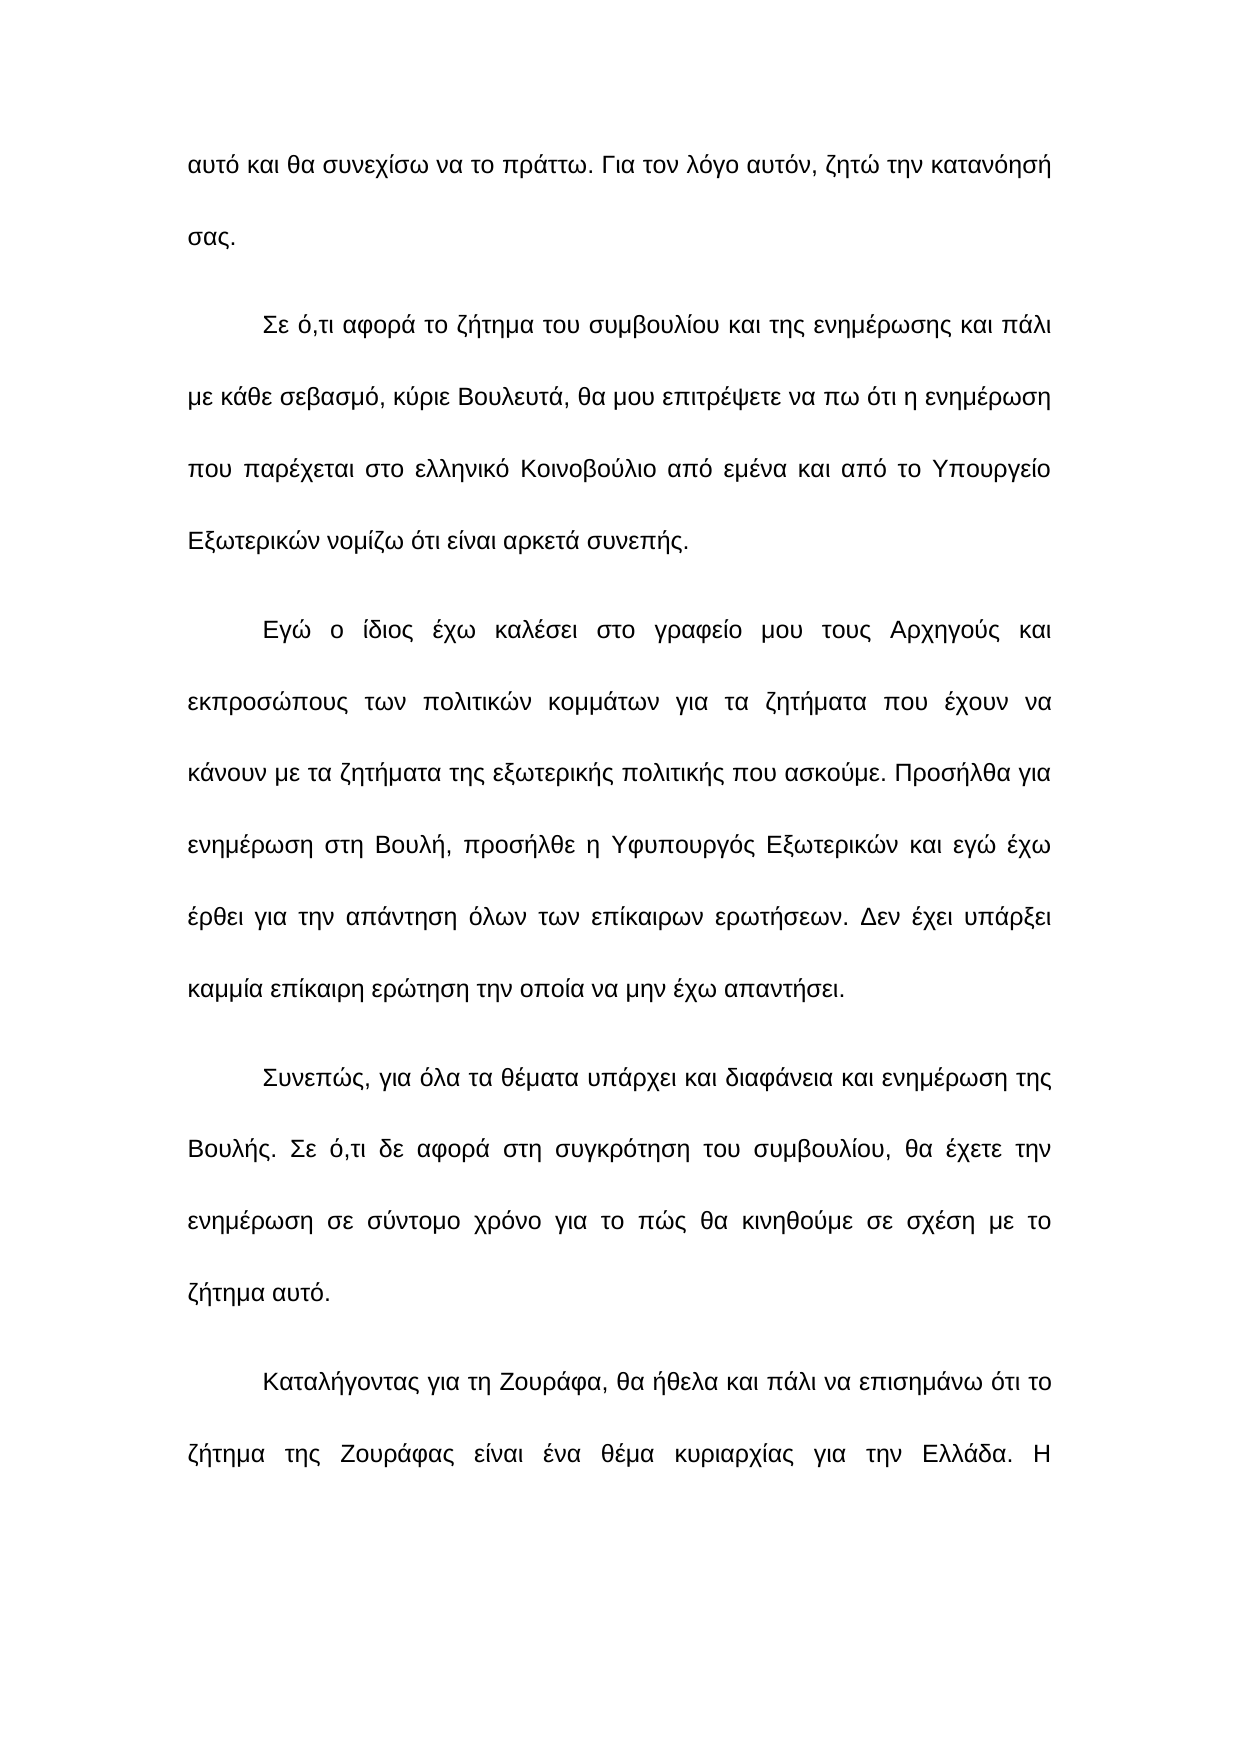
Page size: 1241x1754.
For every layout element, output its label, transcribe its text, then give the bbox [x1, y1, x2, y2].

text Συνεπώς, για όλα τα θέματα υπάρχει και διαφάνεια και ενημέρωση της Βουλής. Σε ό,τι δε αφορά στη συγκρότηση του συμβουλίου, θα έχετε την ενημέρωση σε σύντομο χρόνο για το πώς θα κινηθούμε σε σχέση με το ζήτημα αυτό. [187, 1062, 1053, 1307]
text Εγώ ο ίδιος έχω καλέσει στο γραφείο μου τους Αρχηγούς και εκπροσώπους των πολιτικών κομμάτων για τα ζητήματα που έχουν να κάνουν με τα ζητήματα της εξωτερικής πολιτικής που ασκούμε. Προσήλθα για ενημέρωση στη Βουλή, προσήλθε η Υφυπουργός Εξωτερικών και εγώ έχω έρθει για την απάντηση όλων των επίκαιρων ερωτήσεων. Δεν έχει υπάρξει καμμία επίκαιρη ερώτηση την οποία να μην έχω απαντήσει. [187, 614, 1053, 1003]
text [187, 1367, 1053, 1467]
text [187, 150, 1053, 251]
text Σε ό,τι αφορά το ζήτημα του συμβουλίου και της ενημέρωσης και πάλι με κάθε σεβασμό, κύριε Βουλευτά, θα μου επιτρέψετε να πω ότι η ενημέρωση που παρέχεται στο ελληνικό Κοινοβούλιο από εμένα και από το Υπουργείο Εξωτερικών νομίζω ότι είναι αρκετά συνεπής. [187, 310, 1053, 555]
